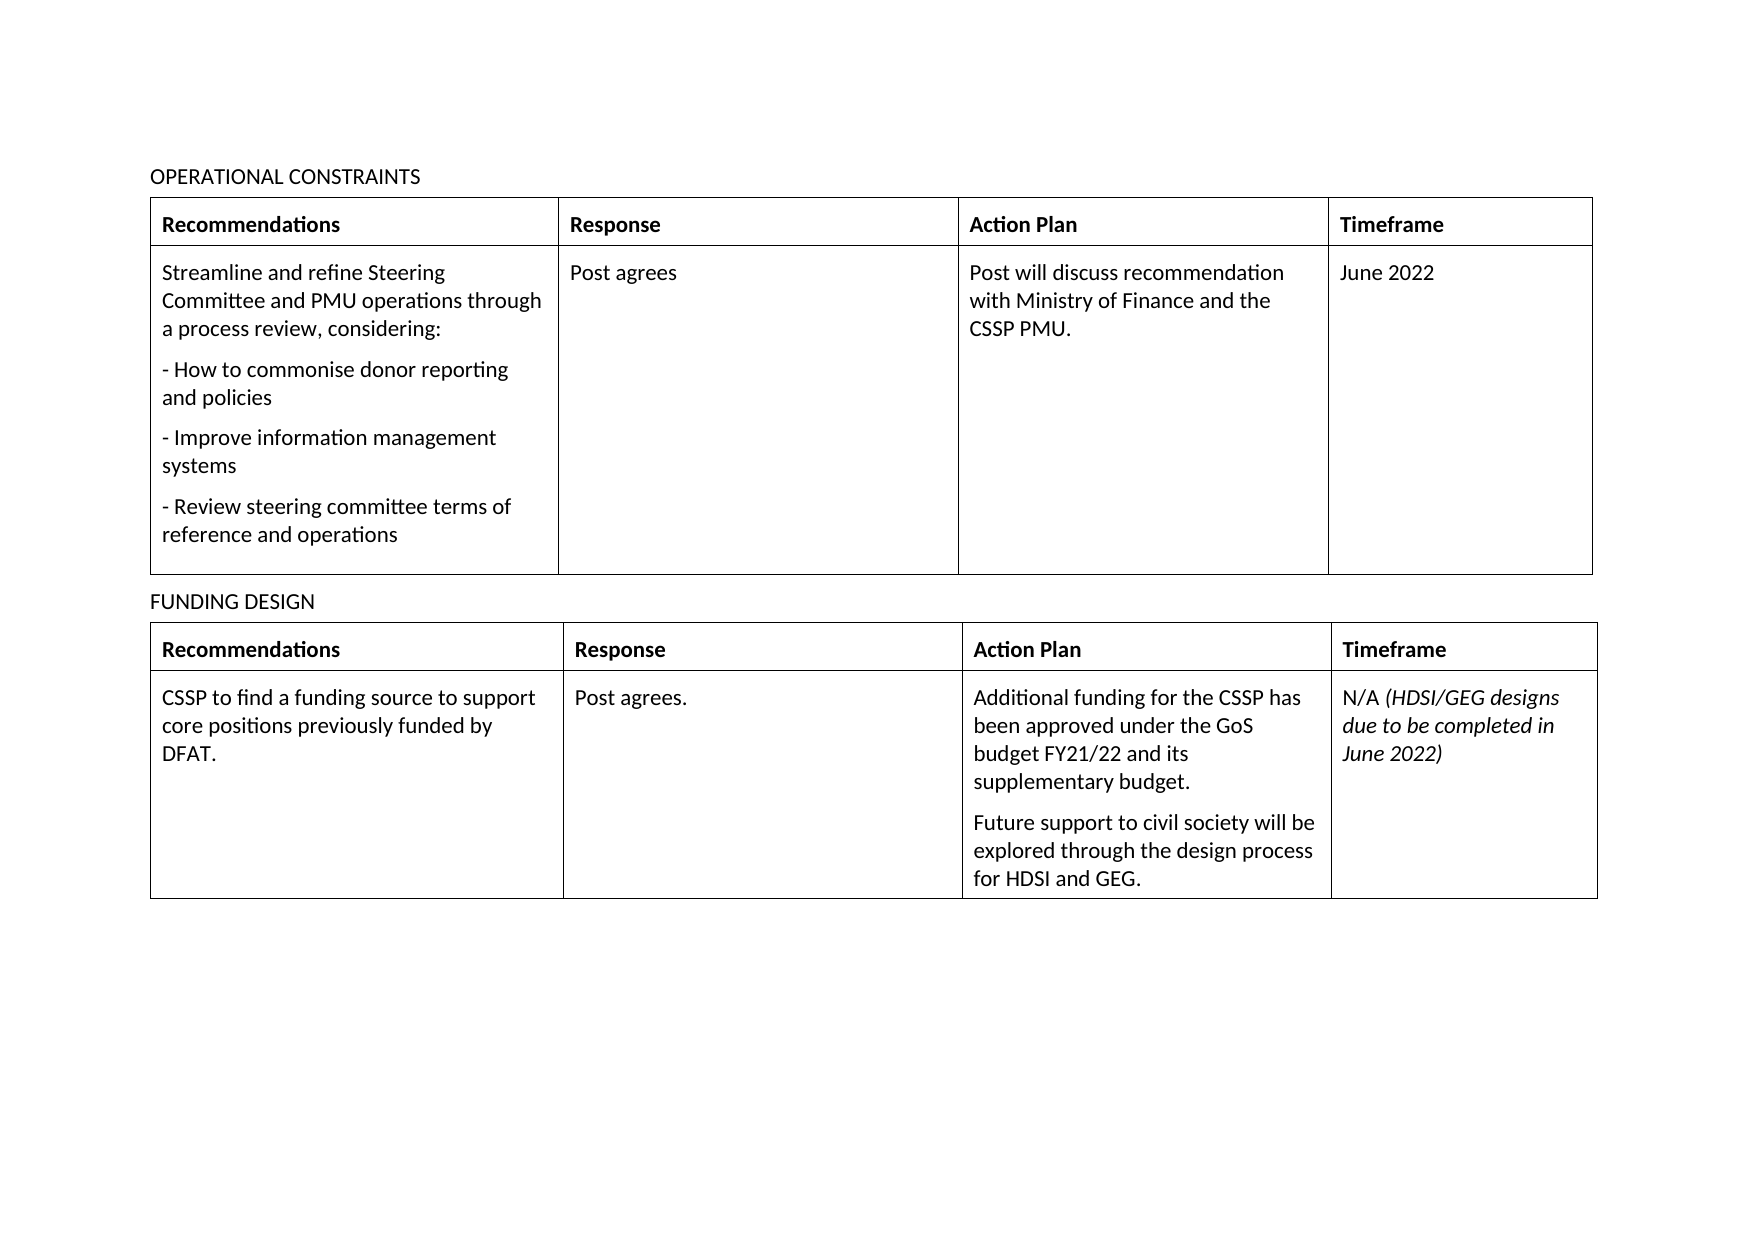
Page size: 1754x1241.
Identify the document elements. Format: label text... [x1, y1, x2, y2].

table_header Action Plan [959, 198, 1328, 244]
table_header Action Plan [963, 623, 1331, 669]
table_header Response [564, 623, 962, 669]
table_cell Post agrees [559, 246, 958, 574]
table_cell Streamline and refine Steering Committee and PMU operations through a process review, considering: - How to commonise donor reporting and policies - Improve information management systems - Review steering committee terms of reference and operations [151, 246, 558, 574]
table_cell June 2022 [1329, 246, 1592, 574]
table_cell Post agrees. [564, 671, 962, 898]
table_cell CSSP to find a funding source to support core positions previously funded by DFAT. [151, 671, 563, 898]
table_cell N/A (HDSI/GEG designs due to be completed in June 2022) [1332, 671, 1597, 898]
table_header Recommendations [151, 198, 558, 244]
table_cell Post will discuss recommendation with Ministry of Finance and the CSSP PMU. [959, 246, 1328, 574]
table_header Timeframe [1332, 623, 1597, 669]
table_cell Additional funding for the CSSP has been approved under the GoS budget FY21/22 and its supplementary budget. Future support to civil society will be explored through the design process for HDSI and GEG. [963, 671, 1331, 898]
table_header Response [559, 198, 958, 244]
subtitle FUNDING DESIGN [150, 587, 1604, 616]
subtitle OPERATIONAL CONSTRAINTS [150, 162, 1604, 191]
table_header Timeframe [1329, 198, 1592, 244]
table_header Recommendations [151, 623, 563, 669]
